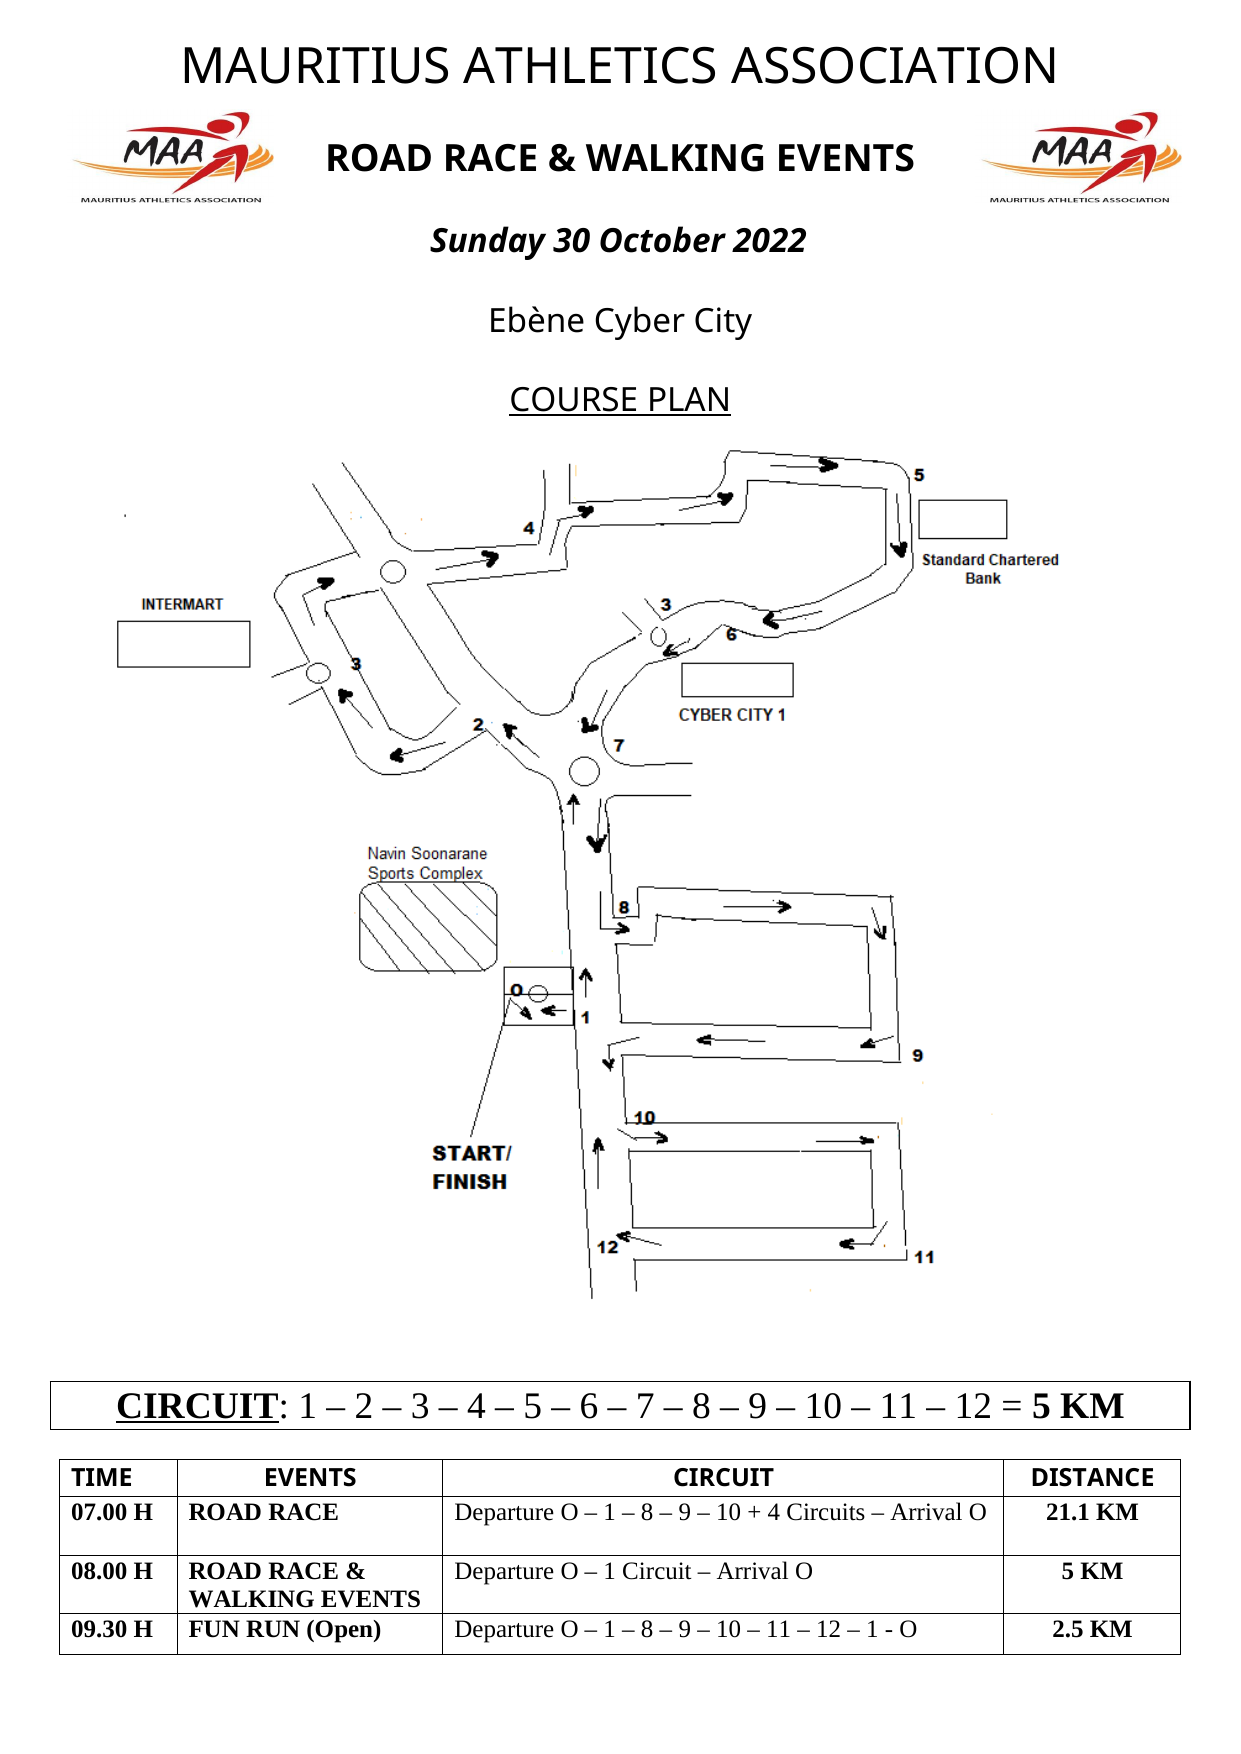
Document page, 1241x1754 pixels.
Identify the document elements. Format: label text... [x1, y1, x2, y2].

text CIRCUIT: 1 – 2 – 3 – 4 – 5 – 6 – 7 – 8 – 9 – 10 – 11 – 12 = 5 KM [51, 1382, 1189, 1429]
table_cell 09.30 H [60, 1614, 177, 1654]
table_cell FUN RUN (Open) [178, 1614, 442, 1654]
table_cell Departure O – 1 – 8 – 9 – 10 – 11 – 12 – 1 - O [443, 1614, 1003, 1654]
picture [66, 183, 274, 203]
text COURSE PLAN [59, 376, 1181, 421]
table_cell ROAD RACE [178, 1497, 442, 1555]
table_header CIRCUIT [443, 1460, 1003, 1496]
table_cell 07.00 H [60, 1497, 177, 1555]
table_cell 5 KM [1004, 1556, 1180, 1613]
picture [66, 109, 274, 132]
table_header DISTANCE [1004, 1460, 1180, 1496]
table_cell 21.1 KM [1004, 1497, 1180, 1555]
text MAURITIUS ATHLETICS ASSOCIATION [59, 29, 1181, 98]
picture [975, 109, 1183, 203]
table_cell Departure O – 1 – 8 – 9 – 10 + 4 Circuits – Arrival O [443, 1497, 1003, 1555]
text Ebène Cyber City [59, 296, 1181, 342]
table_cell 2.5 KM [1004, 1614, 1180, 1654]
table_header EVENTS [178, 1460, 442, 1496]
table_cell 08.00 H [60, 1556, 177, 1613]
text Sunday 30 October 2022 [59, 217, 1181, 262]
picture [0, 439, 1241, 1325]
table_cell ROAD RACE & WALKING EVENTS [178, 1556, 442, 1613]
table_header TIME [60, 1460, 177, 1496]
text ROAD RACE & WALKING EVENTS [59, 132, 1181, 183]
table_cell Departure O – 1 Circuit – Arrival O [443, 1556, 1003, 1613]
